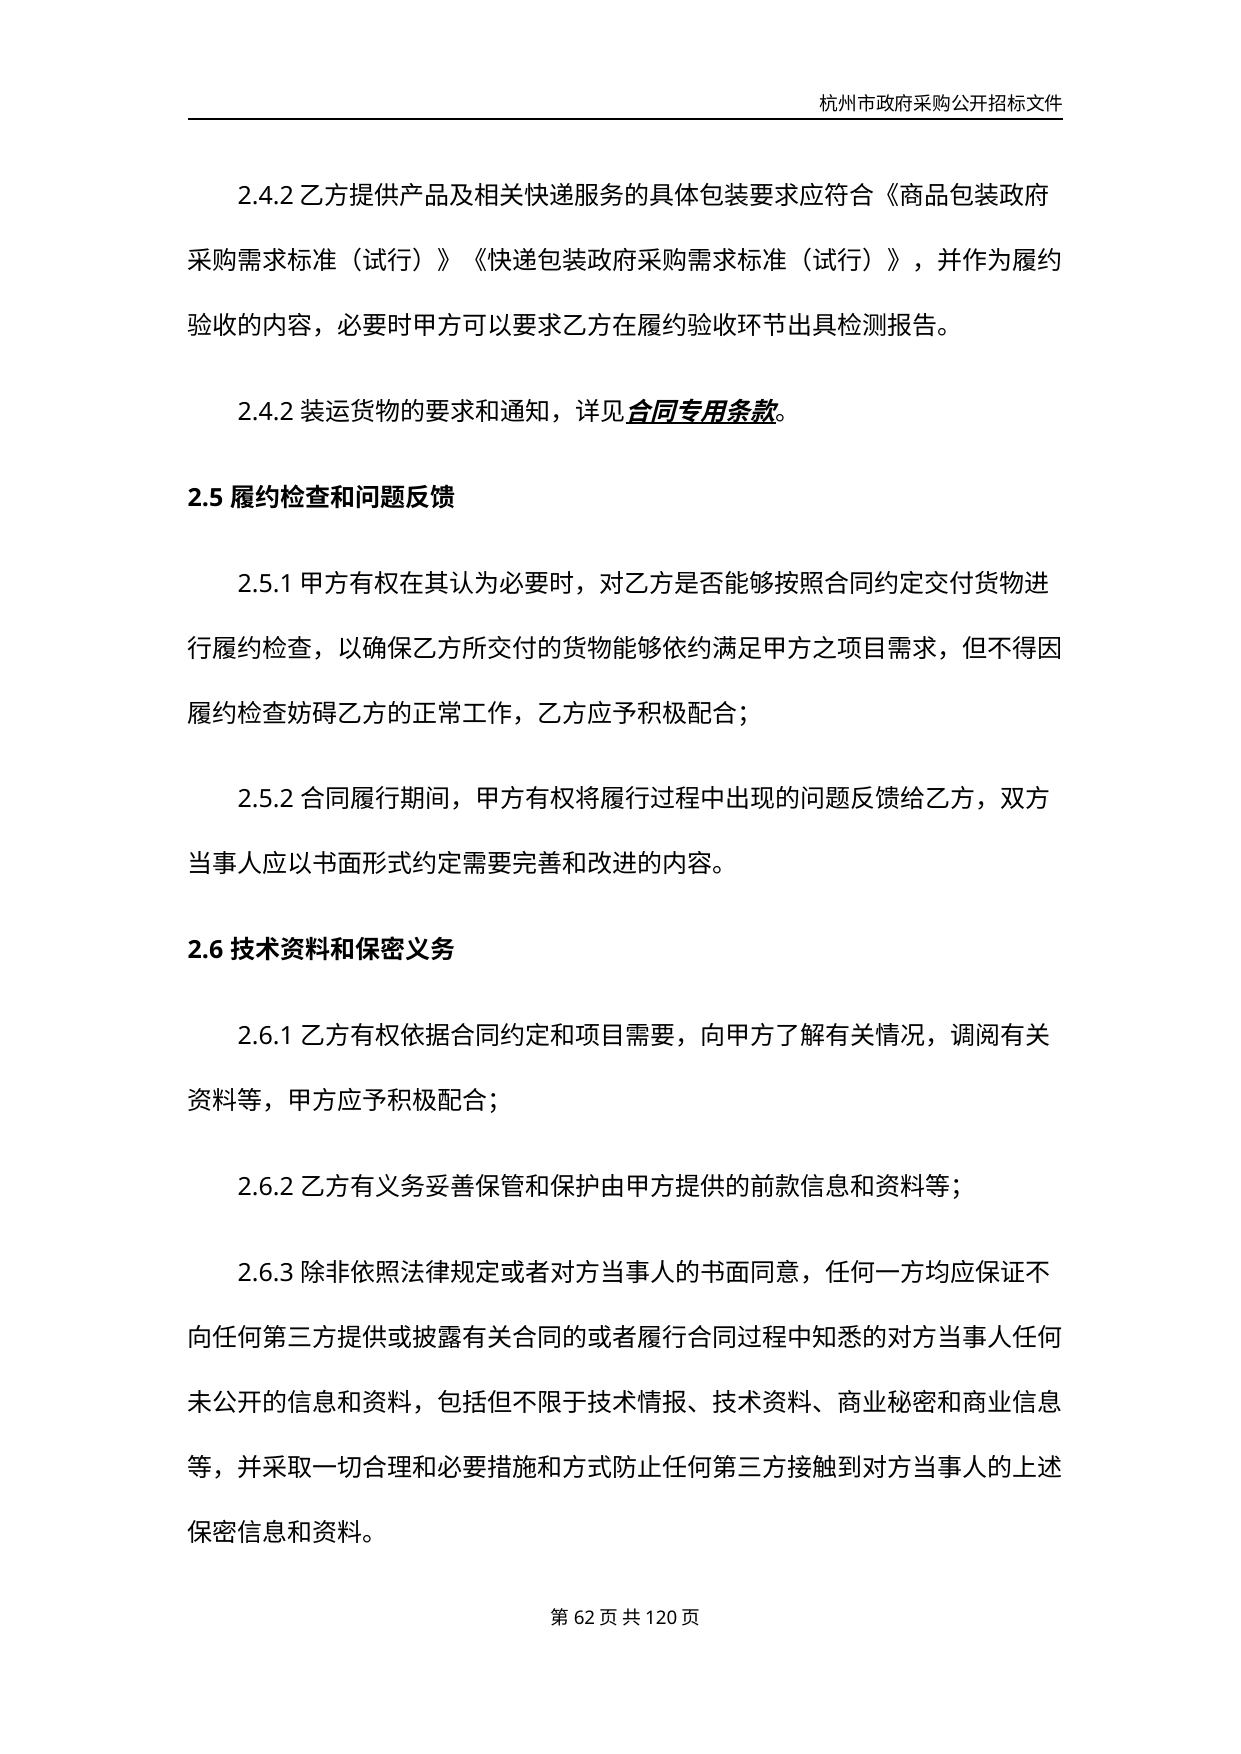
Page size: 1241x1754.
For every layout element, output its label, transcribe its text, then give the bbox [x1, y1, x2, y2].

text 2.5.2 合同履行期间，甲方有权将履行过程中出现的问题反馈给乙方，双方当事人应以书面形式约定需要完善和改进的内容。 [187, 764, 1063, 894]
subtitle 2.5 履约检查和问题反馈 [187, 463, 1063, 528]
text 2.6.2 乙方有义务妥善保管和保护由甲方提供的前款信息和资料等； [187, 1152, 1063, 1217]
subtitle 2.6 技术资料和保密义务 [187, 915, 1063, 980]
text 2.4.2乙方提供产品及相关快递服务的具体包装要求应符合《商品包装政府采购需求标准（试行）》《快递包装政府采购需求标准（试行）》，并作为履约验收的内容，必要时甲方可以要求乙方在履约验收环节出具检测报告。 [187, 161, 1063, 356]
text 2.6.3 除非依照法律规定或者对方当事人的书面同意，任何一方均应保证不向任何第三方提供或披露有关合同的或者履行合同过程中知悉的对方当事人任何未公开的信息和资料，包括但不限于技术情报、技术资料、商业秘密和商业信息等，并采取一切合理和必要措施和方式防止任何第三方接触到对方当事人的上述保密信息和资料。 [187, 1238, 1063, 1563]
text 2.4.2 装运货物的要求和通知，详见合同专用条款。 [187, 377, 1063, 442]
text 2.5.1甲方有权在其认为必要时，对乙方是否能够按照合同约定交付货物进行履约检查，以确保乙方所交付的货物能够依约满足甲方之项目需求，但不得因履约检查妨碍乙方的正常工作，乙方应予积极配合； [187, 549, 1063, 744]
text 2.6.1 乙方有权依据合同约定和项目需要，向甲方了解有关情况，调阅有关资料等，甲方应予积极配合； [187, 1001, 1063, 1131]
